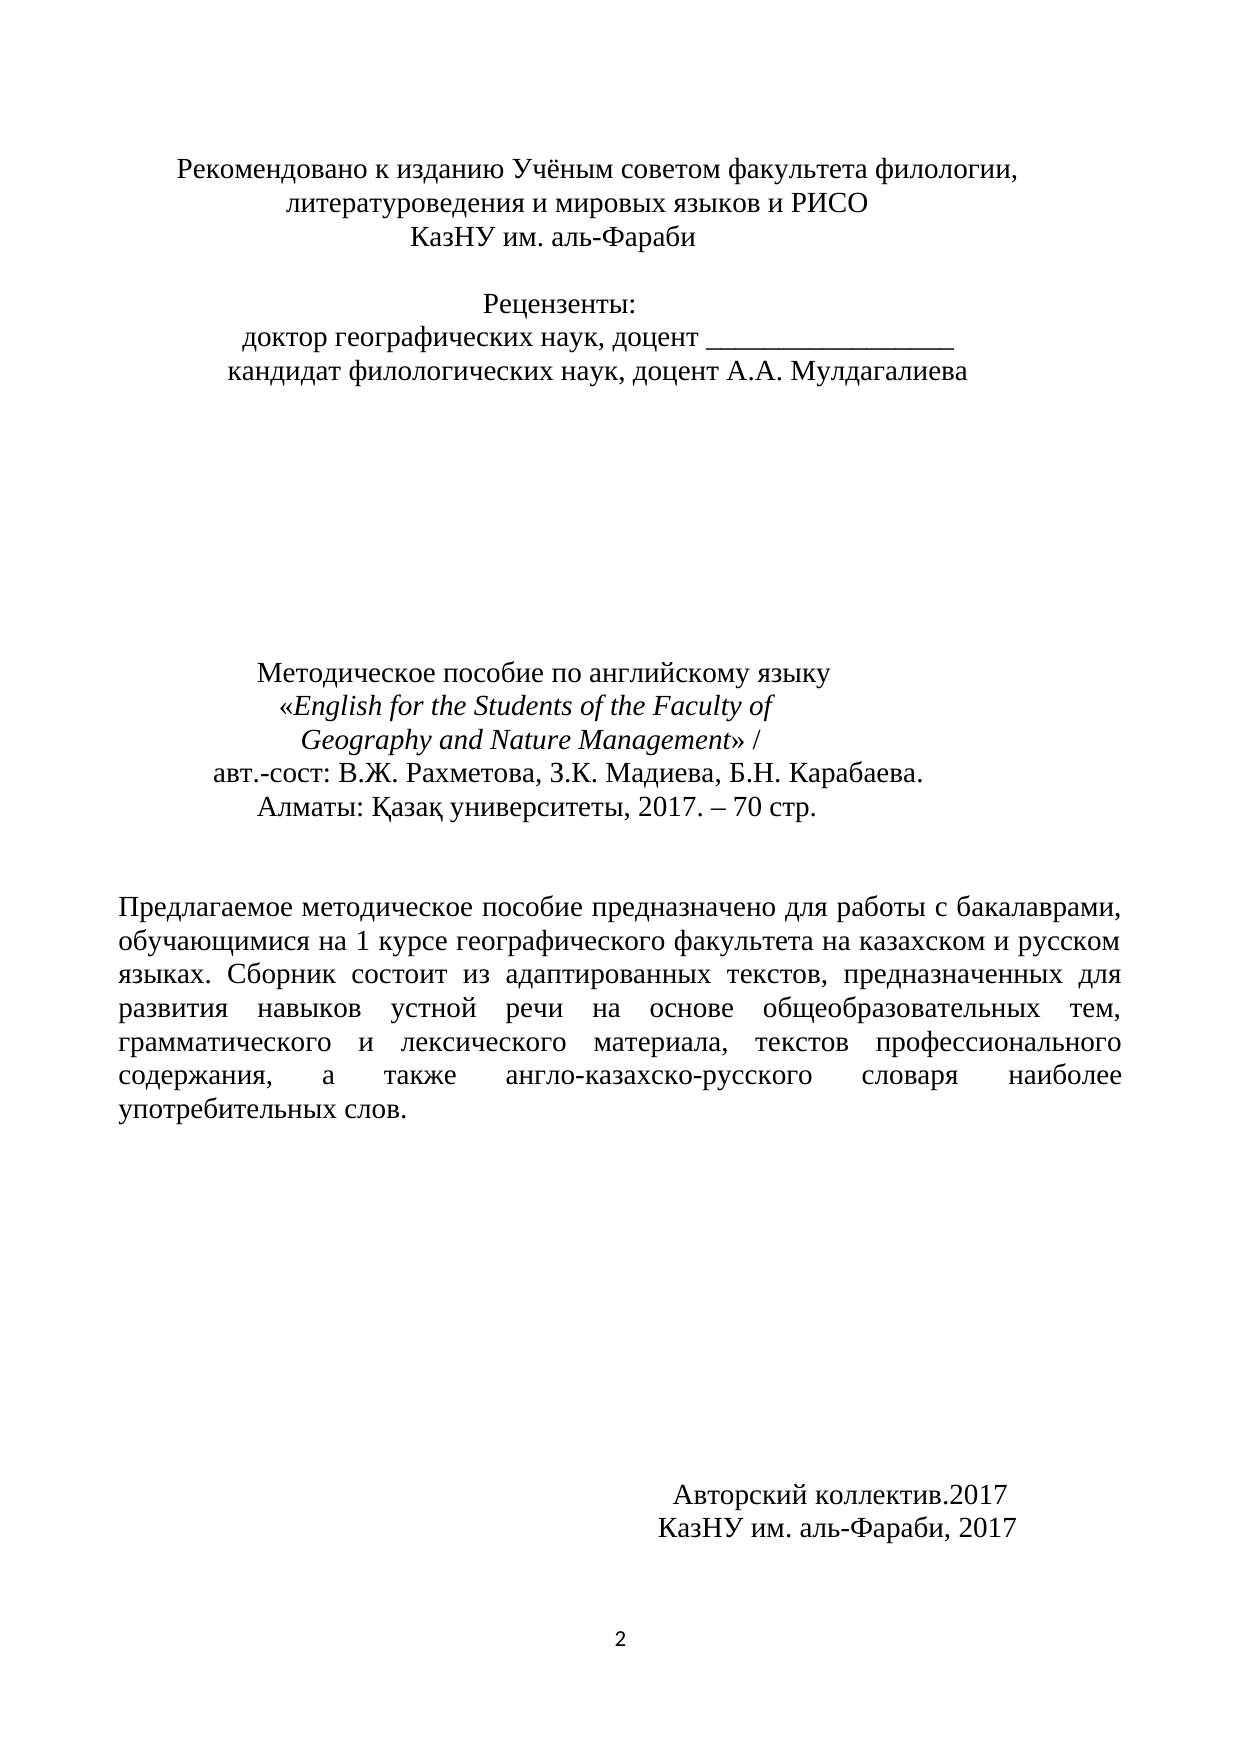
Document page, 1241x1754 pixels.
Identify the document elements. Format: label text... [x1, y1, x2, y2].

text Предлагаемое методическое пособие предназначено для работы с бакалаврами, обучающимися на 1 курсе географического факультета на казахском и русском языках. Сборник состоит из адаптированных текстов, предназначенных для развития навыков устной речи на основе общеобразовательных тем, грамматического и лексического материала, текстов профессионального содержания, а также англо-казахско-русского словаря наиболее употребительных слов. [118, 889, 1122, 1124]
text Авторский коллектив.2017 [118, 1477, 1122, 1510]
text литературоведения и мировых языков и РИСО [118, 185, 1122, 219]
text КазНУ им. аль-Фараби [118, 219, 1122, 252]
text Рецензенты: [118, 286, 1122, 319]
text КазНУ им. аль-Фараби, 2017 [118, 1510, 1122, 1544]
text Алматы: Қазақ университеты, 2017. – 70 стр. [118, 789, 1122, 822]
text доктор географических наук, доцент _________________ [118, 319, 1122, 353]
text кандидат филологических наук, доцент А.А. Мулдагалиева [118, 353, 1122, 386]
text «English for the Students of the Faculty of [118, 688, 1122, 722]
text Рекомендовано к изданию Учёным советом факультета филологии, [118, 152, 1122, 185]
text авт.-сост: В.Ж. Рахметова, З.К. Мадиева, Б.Н. Карабаева. [118, 755, 1122, 789]
text Geography and Nature Management» / [118, 722, 1122, 755]
text Методическое пособие по английскому языку [118, 655, 1122, 688]
